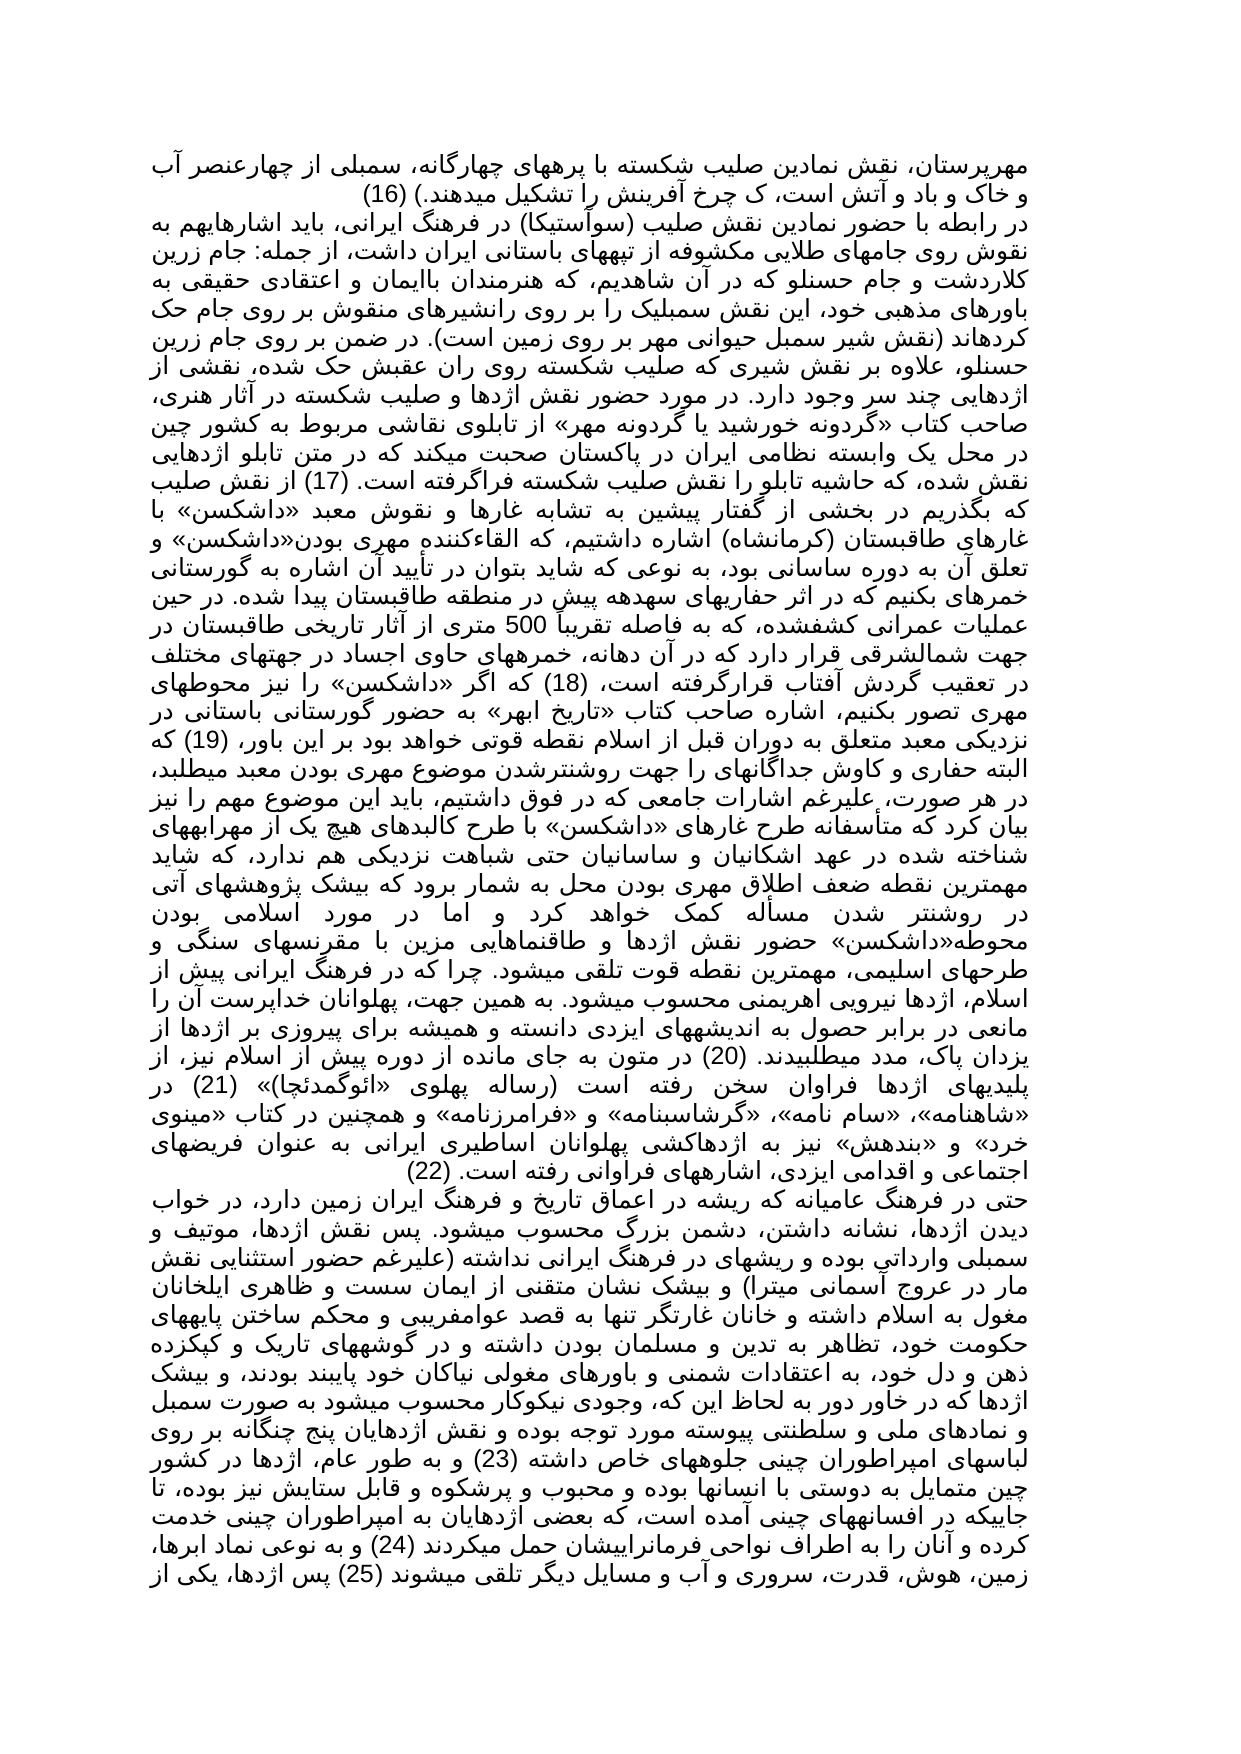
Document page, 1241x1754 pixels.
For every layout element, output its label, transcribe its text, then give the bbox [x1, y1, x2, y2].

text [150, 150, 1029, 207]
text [150, 1185, 1029, 1587]
text در رابطه با حضور نمادین نقش صلیب (سوآستیکا) در فرهنگ ایرانی، باید اشاره‏ای‏هم به نقوش روی جام‏های طلایی مکشوفه از تپه‏های باستانی ایران داشت، از جمله: جام زرین کلاردشت و جام حسنلو که در آن شاهدیم، که هنرمندان باایمان و اعتقادی حقیقی به باورهای مذهبی خود، این نقش سمبلیک را بر روی ران‏شیرهای منقوش بر روی جام حک کرده‏اند (نقش شیر سمبل حیوانی مهر بر روی زمین است). در ضمن بر روی جام زرین حسنلو، علاوه بر نقش شیری که صلیب شکسته روی ران عقبش حک شده، نقشی از اژدهایی چند سر وجود دارد. در مورد حضور نقش اژدها و صلیب شکسته در آثار هنری، صاحب کتاب «گردونه خورشید یا گردونه مهر» از تابلوی نقاشی مربوط به کشور چین در محل یک وابسته نظامی ایران در پاکستان صحبت می‏کند که در متن تابلو اژدهایی نقش شده، که حاشیه تابلو را نقش صلیب شکسته فراگرفته است. (17) از نقش صلیب که بگذریم در بخشی از گفتار پیشین به تشابه غارها و نقوش معبد «داش‏کسن» با غارهای طاق‏بستان (کرمانشاه) اشاره داشتیم، که القاءکننده مهری بودن«داش‏کسن» و تعلق آن به دوره ساسانی بود، به نوعی که شاید بتوان در تأیید آن اشاره به گورستانی خمره‏ای بکنیم که در اثر حفاری‏های سه‏دهه پیش در منطقه طاق‏بستان پیدا شده. در حین عملیات عمرانی کشف‏شده، که به فاصله تقریباً 500 متری از آثار تاریخی طاق‏بستان در جهت شمال‏شرقی قرار دارد که در آن دهانه، خمره‏های حاوی اجساد در جهت‏های مختلف در تعقیب گردش آفتاب قرارگرفته است، (18) که اگر «داش‏کسن» را نیز محوطه‏ای مهری تصور بکنیم، اشاره صاحب کتاب «تاریخ ابهر» به حضور گورستانی باستانی در نزدیکی معبد متعلق به دوران قبل از اسلام نقطه قوتی خواهد بود بر این باور، (19) که البته حفاری و کاوش جداگانه‏ای را جهت روشن‏ترشدن موضوع مهری بودن معبد می‏طلبد، در هر صورت، علی‏رغم اشارات جامعی که در فوق داشتیم، باید این موضوع مهم را نیز بیان کرد که متأسفانه طرح غارهای «داش‏کسن» با طرح کالبدهای هیچ یک از مهرابه‏های شناخته شده در عهد اشکانیان و ساسانیان حتی شباهت نزدیکی هم ندارد، که شاید مهمترین نقطه ضعف اطلاق مهری بودن محل به شمار برود که بی‏شک پژوهش‏های آتی در روشن‏تر شدن مسأله کمک خواهد کرد و اما در مورد اسلامی بودن محوطه«داش‏کسن» حضور نقش اژدها و طاق‏نماهایی مزین با مقرنس‏های سنگی و طرح‏های اسلیمی، مهمترین نقطه قوت تلقی می‏شود. چرا که در فرهنگ ایرانی پیش از اسلام، اژدها نیرویی اهریمنی محسوب می‏شود. به همین جهت، پهلوانان خداپرست آن را مانعی در برابر حصول به اندیشه‏های ایزدی دانسته و همیشه برای پیروزی بر اژدها از یزدان پاک، مدد می‏طلبیدند. (20) در متون به جای مانده از دوره پیش از اسلام نیز، از پلیدی‏های اژدها فراوان سخن رفته است (رساله پهلوی «ائوگمدئچا)» (21) در «شاهنامه»، «سام نامه»، «گرشاسب‏نامه» و «فرامرزنامه» و هم‏چنین در کتاب «مینوی خرد» و «بندهش» نیز به اژدهاکشی پهلوانان اساطیری ایرانی به عنوان فریضه‏ای اجتماعی و اقدامی ایزدی، اشاره‏های فراوانی رفته است. (22) [150, 207, 1029, 1185]
